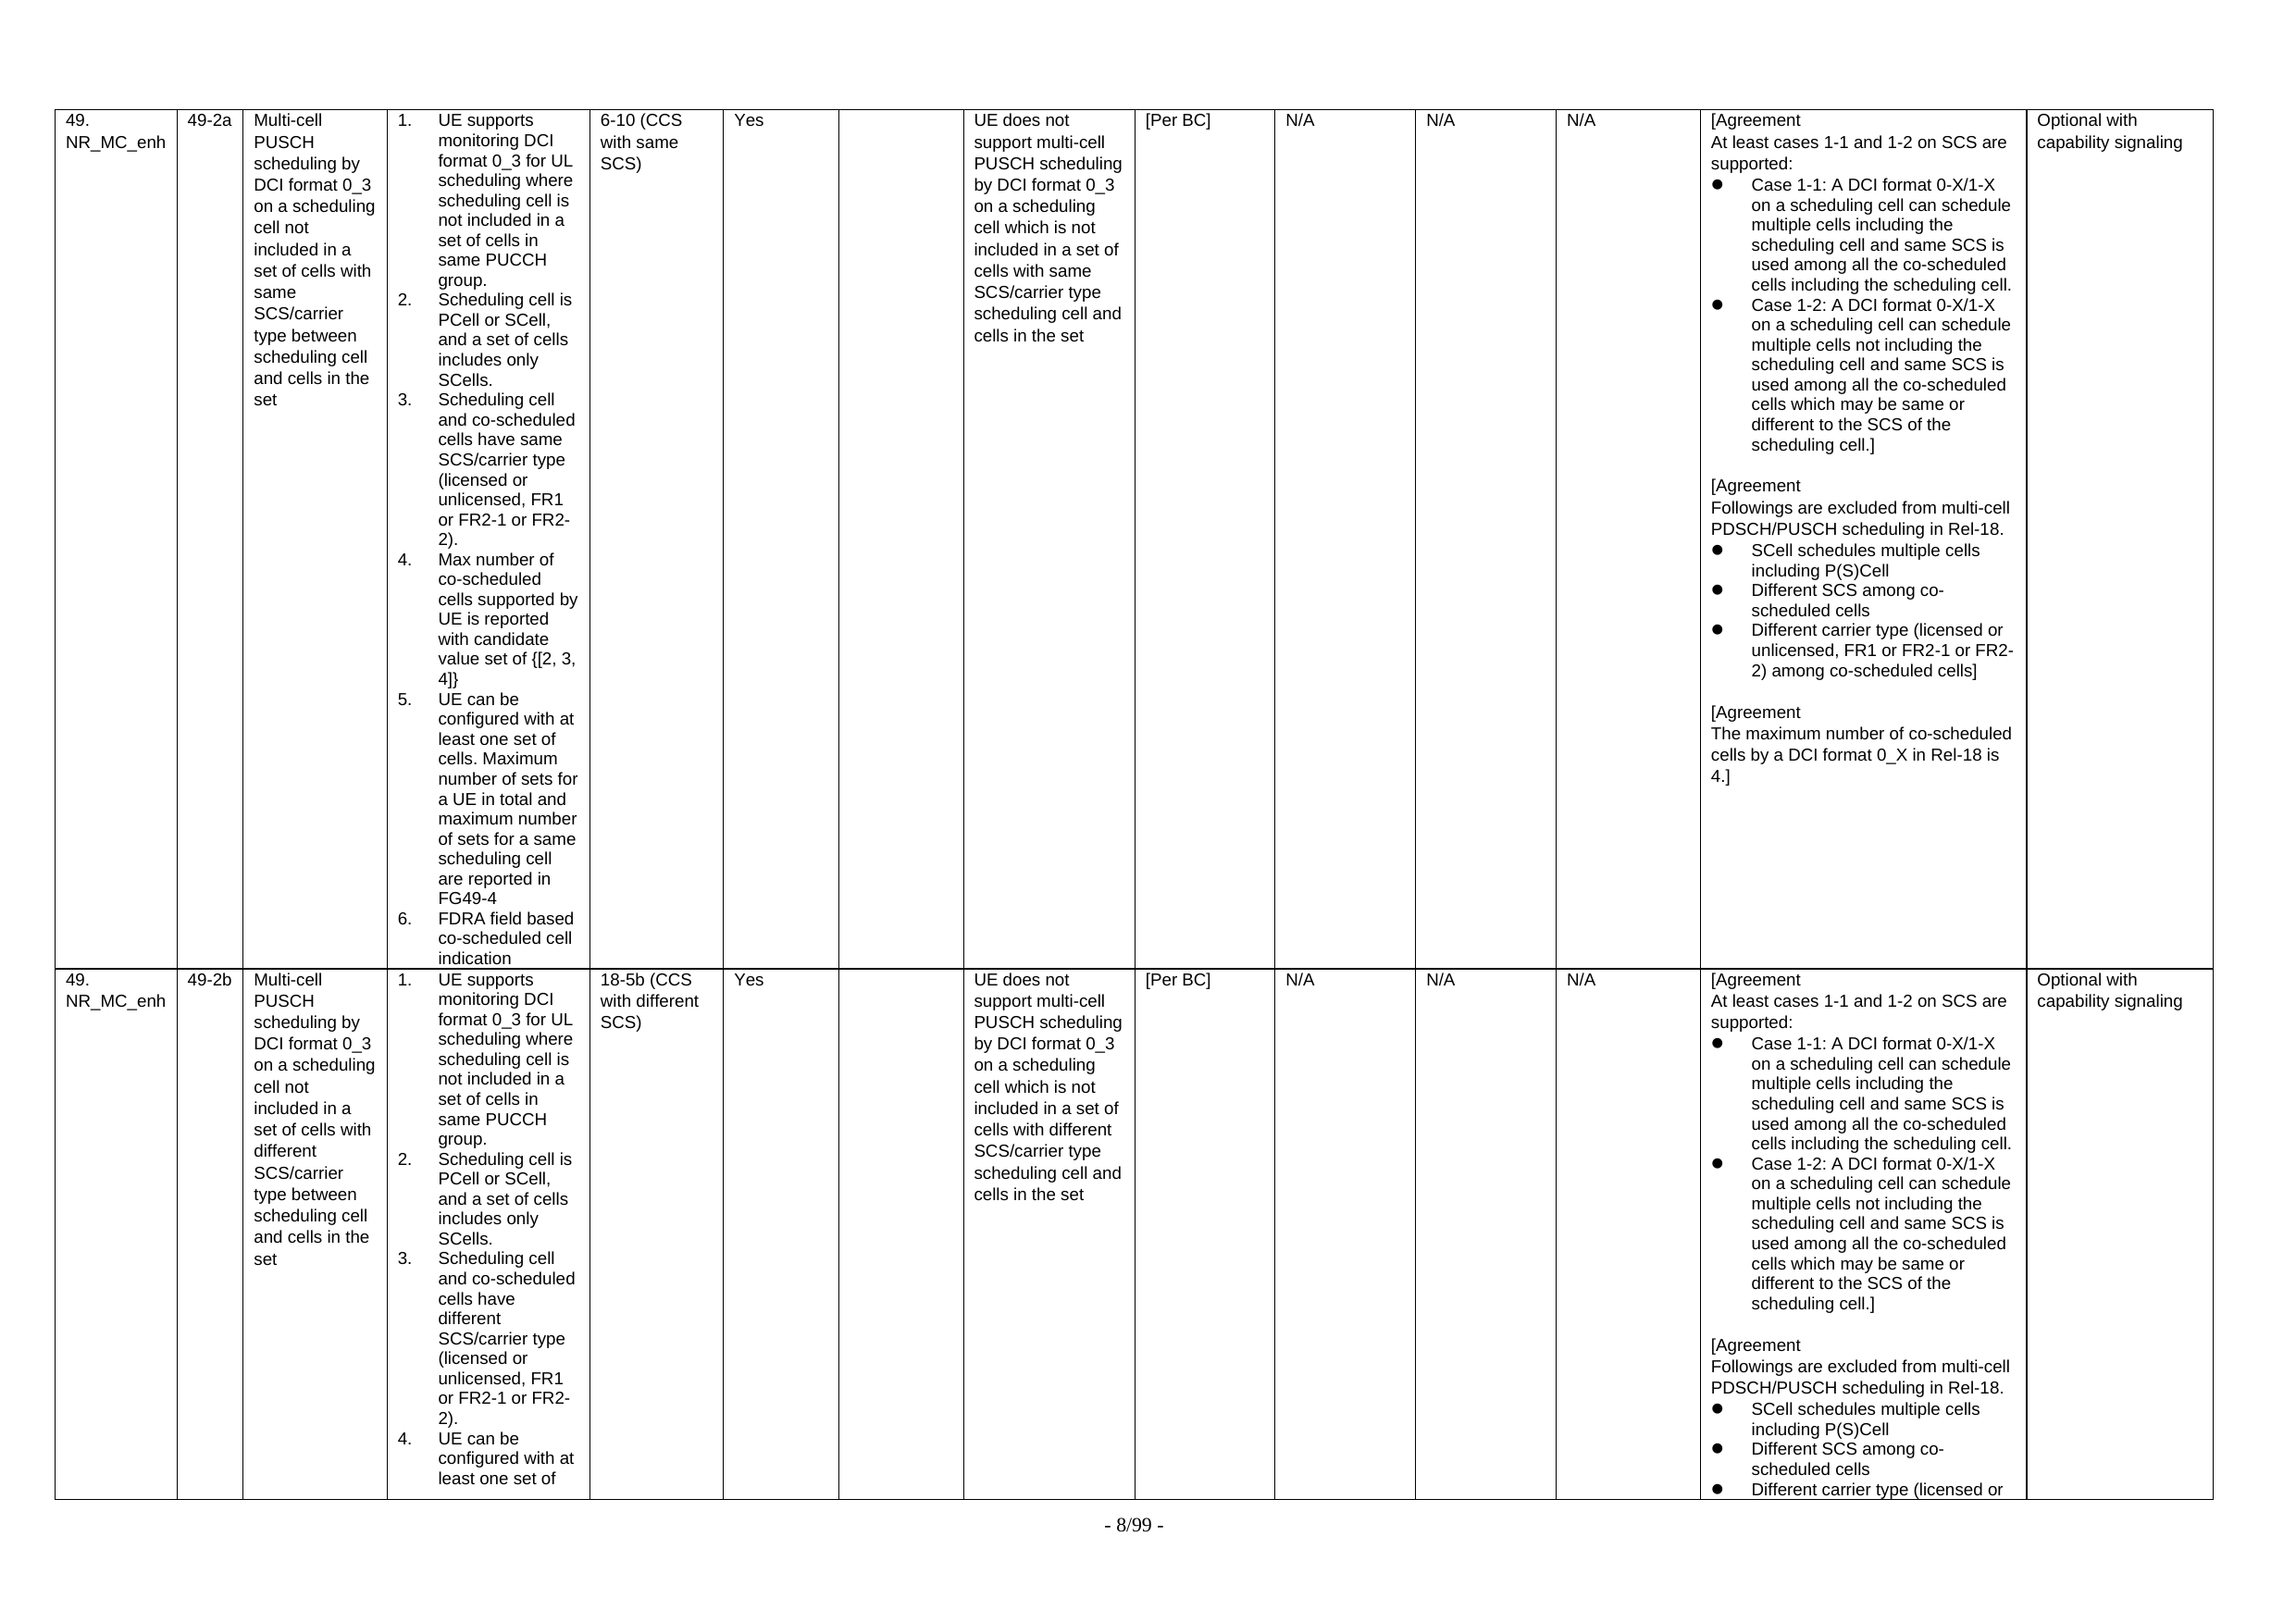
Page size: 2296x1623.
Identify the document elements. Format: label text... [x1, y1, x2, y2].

table_cell [839, 110, 963, 968]
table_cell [2028, 970, 2213, 1499]
table_cell Yes [724, 110, 838, 968]
table_cell [Per BC] [1136, 110, 1274, 968]
table_cell [839, 970, 963, 1499]
table_cell 49. NR_MC_enh [56, 110, 177, 968]
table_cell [1701, 970, 2026, 1499]
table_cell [590, 970, 723, 1499]
table_cell N/A [1557, 110, 1700, 968]
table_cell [388, 970, 590, 1499]
table_cell N/A [1275, 110, 1415, 968]
table_cell 49-2b [178, 970, 242, 1499]
table_cell [Per BC] [1136, 970, 1274, 1499]
table_cell Yes [724, 970, 838, 1499]
table_cell N/A [1275, 970, 1415, 1499]
table_cell N/A [1416, 970, 1556, 1499]
table_cell UE supports monitoring DCI format 0_3 for UL scheduling where scheduling cell is not included in a set of cells in same PUCCH group. Scheduling cell is PCell or SCell, and a set of cells includes only SCells. Scheduling cell and co-scheduled cells have same SCS/carrier type (licensed or unlicensed, FR1 or FR2-1 or FR2-2). Max number of co-scheduled cells supported by UE is reported with candidate value set of {[2, 3, 4]} UE can be configured with at least one set of cells. Maximum number of sets for a UE in total and maximum number of sets for a same scheduling cell are reported in FG49-4 FDRA field based co-scheduled cell indication [388, 110, 590, 968]
table_cell Optional with capability signaling [2028, 110, 2213, 968]
table_cell 49-2a [178, 110, 242, 968]
table_cell Multi-cell PUSCH scheduling by DCI format 0_3 on a scheduling cell not included in a set of cells with same SCS/carrier type between scheduling cell and cells in the set [243, 110, 387, 968]
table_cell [964, 970, 1135, 1499]
table_cell 6-10 (CCS with same SCS) [590, 110, 723, 968]
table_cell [243, 970, 387, 1499]
table_cell 49. NR_MC_enh [56, 970, 177, 1499]
table_cell N/A [1416, 110, 1556, 968]
table_cell N/A [1557, 970, 1700, 1499]
table_cell UE does not support multi-cell PUSCH scheduling by DCI format 0_3 on a scheduling cell which is not included in a set of cells with same SCS/carrier type scheduling cell and cells in the set [964, 110, 1135, 968]
